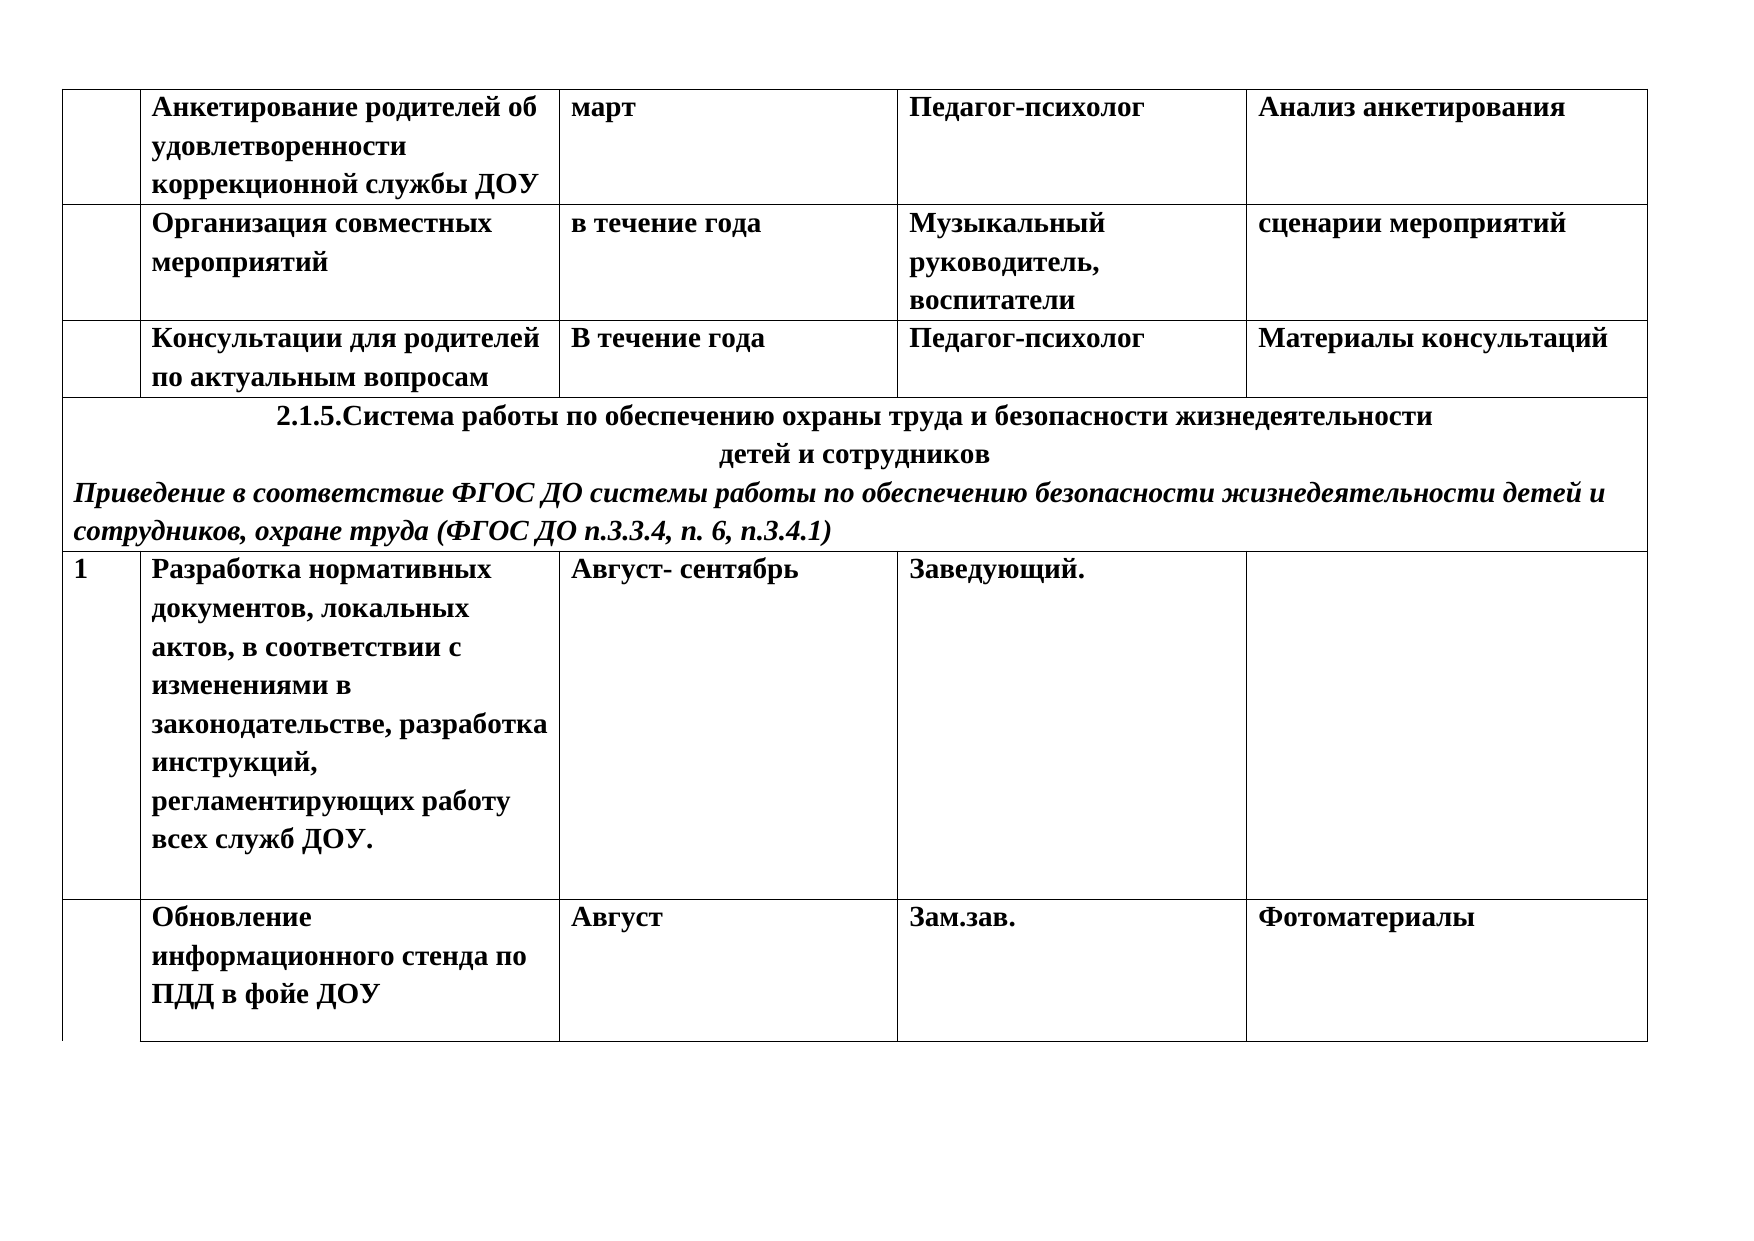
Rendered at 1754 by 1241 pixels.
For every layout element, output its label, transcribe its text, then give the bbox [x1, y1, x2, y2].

table_cell Обновление информационного стенда по ПДД в фойе ДОУ [141, 900, 559, 1041]
table_cell Разработка нормативных документов, локальных актов, в соответствии с изменениями в законодательстве, разработка инструкций, регламентирующих работу всех служб ДОУ. [141, 552, 559, 898]
table_cell Анализ анкетирования [1247, 90, 1647, 204]
table_cell март [560, 90, 897, 204]
table_cell Консультации для родителей по актуальным вопросам [141, 321, 559, 397]
table_cell в течение года [560, 205, 897, 319]
table_cell сценарии мероприятий [1247, 205, 1647, 319]
table_cell Август [560, 900, 897, 1041]
table_cell [63, 205, 140, 319]
table_cell Фотоматериалы [1247, 900, 1647, 1041]
table_cell Заведующий. [898, 552, 1246, 898]
table_cell 2.1.5.Система работы по обеспечению охраны труда и безопасности жизнедеятельности детей и сотрудников Приведение в соответствие ФГОС ДО системы работы по обеспечению безопасности жизнедеятельности детей и сотрудников, охране труда (ФГОС ДО п.3.3.4, п. 6, п.3.4.1) [63, 398, 1647, 551]
table_cell [1247, 552, 1647, 898]
table_cell Педагог-психолог [898, 321, 1246, 397]
table_cell В течение года [560, 321, 897, 397]
table_cell Музыкальный руководитель, воспитатели [898, 205, 1246, 319]
table_cell [63, 321, 140, 397]
table_cell 1 [63, 552, 140, 898]
table_cell Организация совместных мероприятий [141, 205, 559, 319]
table_cell Анкетирование родителей об удовлетворенности коррекционной службы ДОУ [141, 90, 559, 204]
table_cell [63, 900, 140, 1041]
table_cell Август- сентябрь [560, 552, 897, 898]
table_cell Зам.зав. [898, 900, 1246, 1041]
table_cell Педагог-психолог [898, 90, 1246, 204]
table_cell Материалы консультаций [1247, 321, 1647, 397]
table_cell [63, 90, 140, 204]
